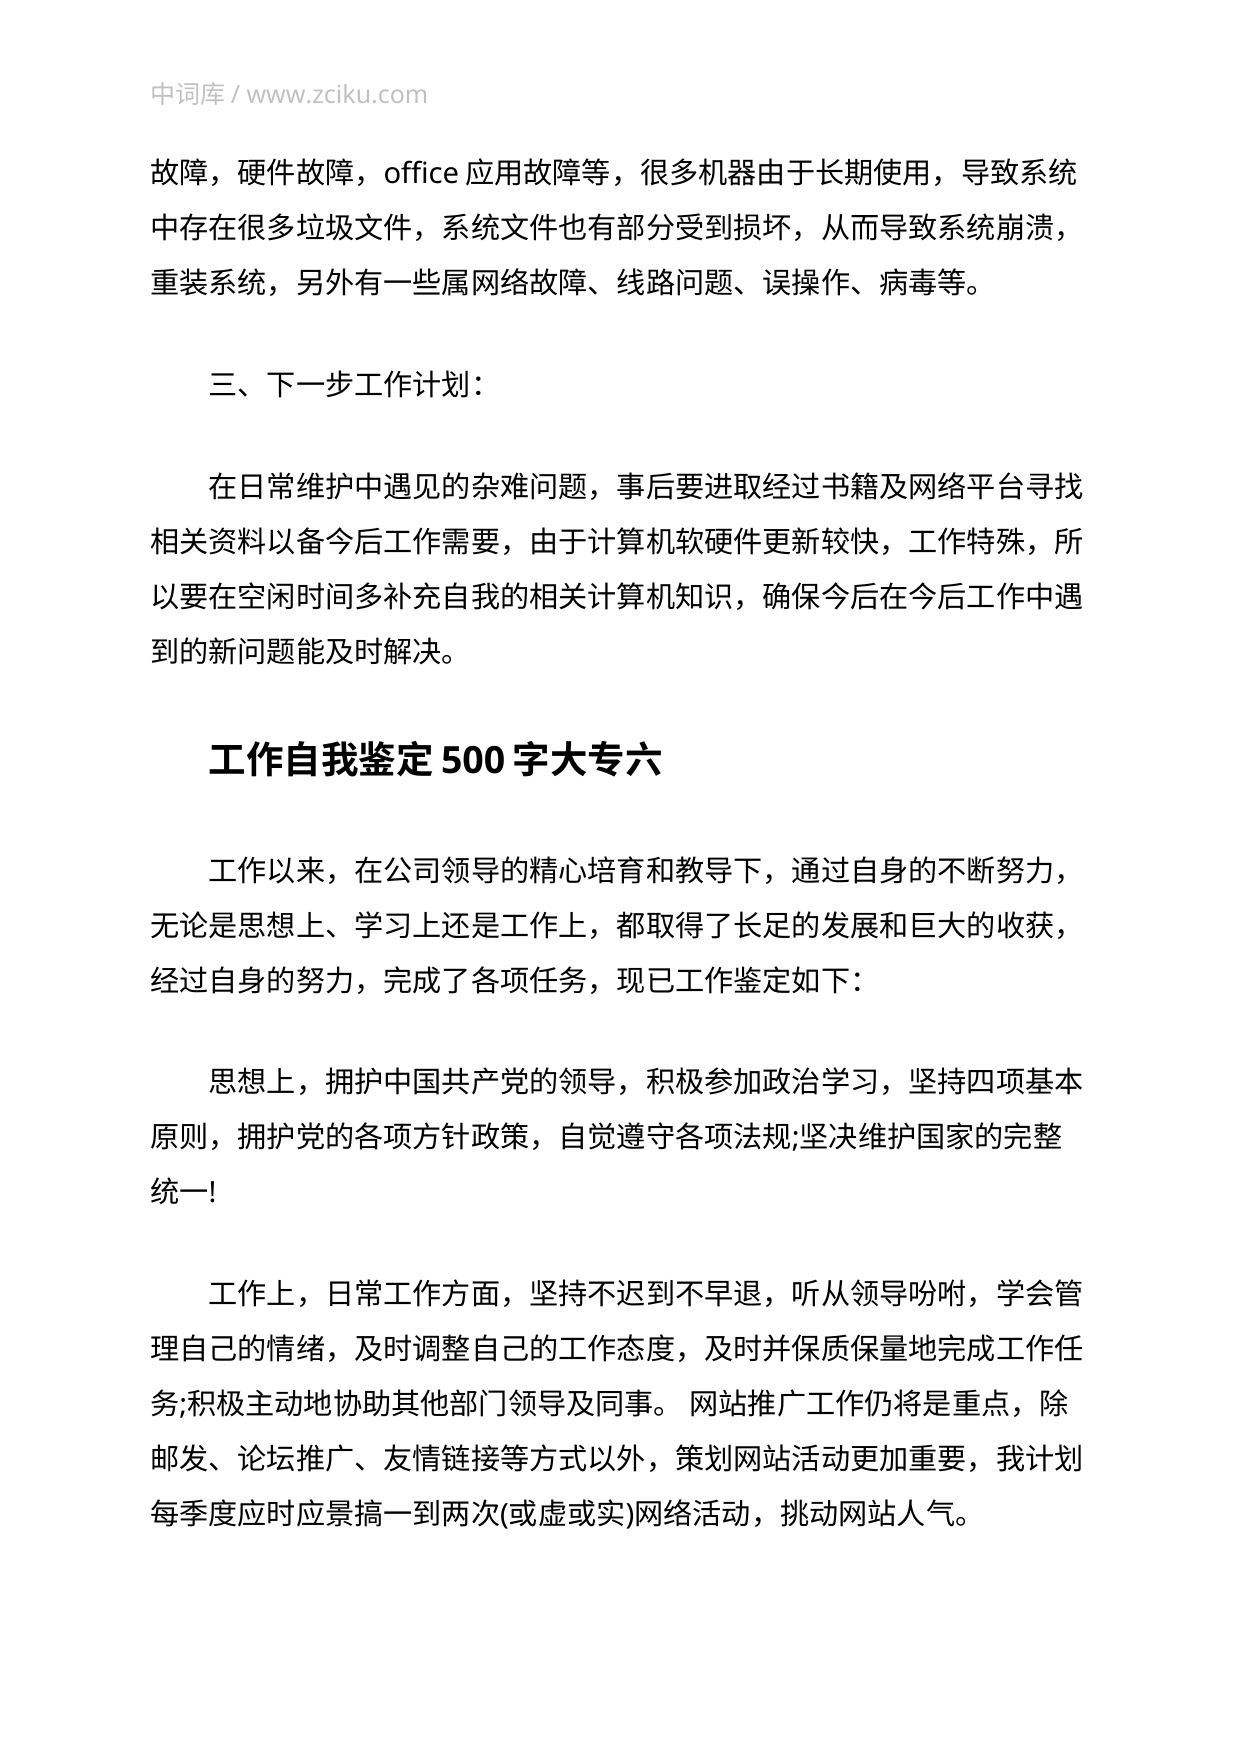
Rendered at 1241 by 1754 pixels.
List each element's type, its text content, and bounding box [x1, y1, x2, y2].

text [150, 150, 1090, 302]
text 工作以来，在公司领导的精心培育和教导下，通过自身的不断努力，无论是思想上、学习上还是工作上，都取得了长足的发展和巨大的收获，经过自身的努力，完成了各项任务，现已工作鉴定如下： [150, 847, 1090, 999]
text 思想上，拥护中国共产党的领导，积极参加政治学习，坚持四项基本原则，拥护党的各项方针政策，自觉遵守各项法规;坚决维护国家的完整统一! [150, 1059, 1090, 1211]
text 工作自我鉴定500字大专六 [150, 730, 1090, 784]
text 三、下一步工作计划： [150, 362, 1090, 404]
text 在日常维护中遇见的杂难问题，事后要进取经过书籍及网络平台寻找相关资料以备今后工作需要，由于计算机软硬件更新较快，工作特殊，所以要在空闲时间多补充自我的相关计算机知识，确保今后在今后工作中遇到的新问题能及时解决。 [150, 463, 1090, 670]
text 工作上，日常工作方面，坚持不迟到不早退，听从领导吩咐，学会管理自己的情绪，及时调整自己的工作态度，及时并保质保量地完成工作任务;积极主动地协助其他部门领导及同事。 网站推广工作仍将是重点，除邮发、论坛推广、友情链接等方式以外，策划网站活动更加重要，我计划每季度应时应景搞一到两次(或虚或实)网络活动，挑动网站人气。 [150, 1271, 1090, 1533]
